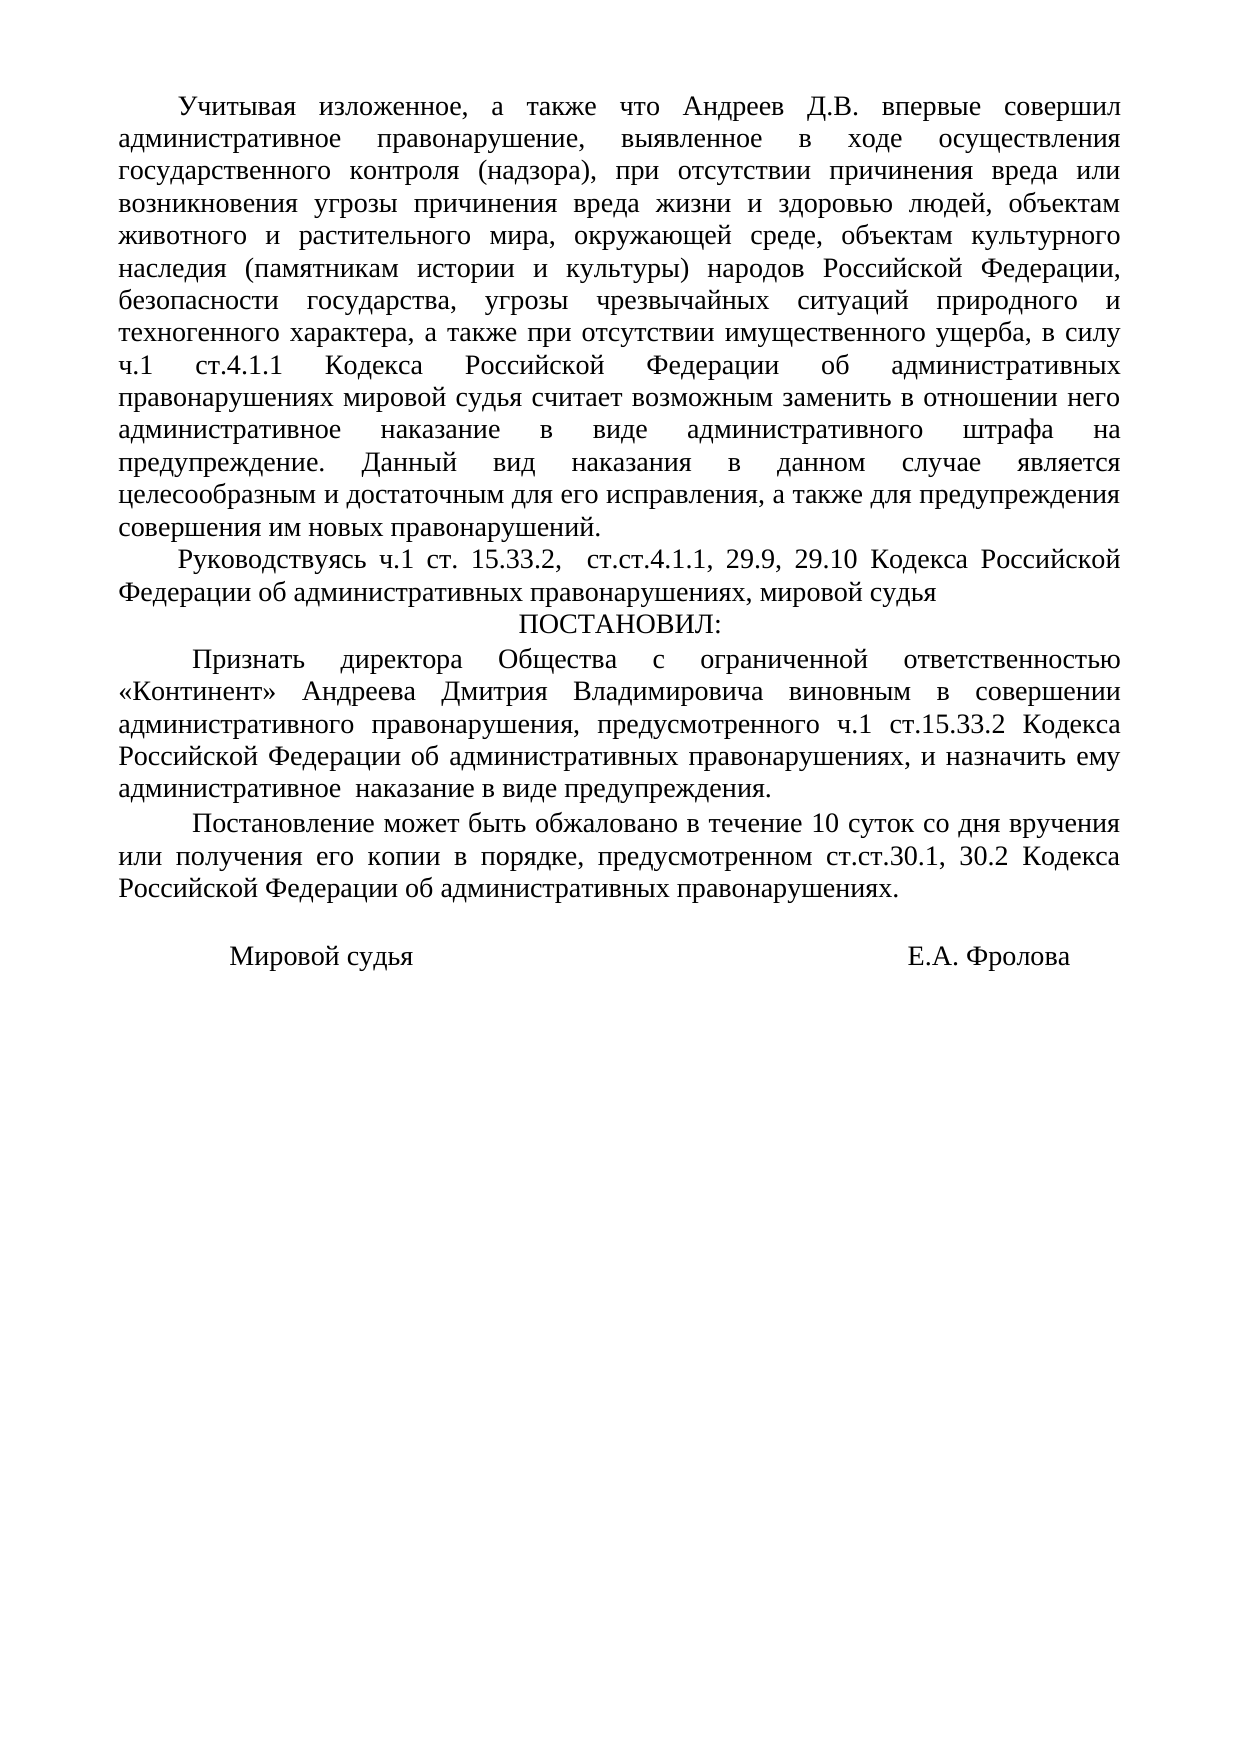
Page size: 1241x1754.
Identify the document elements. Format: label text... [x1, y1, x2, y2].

text Мировой судья Е.А. Фролова [118, 939, 1122, 971]
text Признать директора Общества с ограниченной ответственностью «Континент» Андреева Дмитрия Владимировича виновным в совершении административного правонарушения, предусмотренного ч.1 ст.15.33.2 Кодекса Российской Федерации об административных правонарушениях, и назначить ему административное наказание в виде предупреждения. [118, 642, 1122, 804]
text ПОСТАНОВИЛ: [118, 607, 1122, 639]
text Руководствуясь ч.1 ст. 15.33.2, ст.ст.4.1.1, 29.9, 29.10 Кодекса Российской Федерации об административных правонарушениях, мировой судья [118, 542, 1122, 607]
text Учитывая изложенное, а также что Андреев Д.В. впервые совершил административное правонарушение, выявленное в ходе осуществления государственного контроля (надзора), при отсутствии причинения вреда или возникновения угрозы причинения вреда жизни и здоровью людей, объектам животного и растительного мира, окружающей среде, объектам культурного наследия (памятникам истории и культуры) народов Российской Федерации, безопасности государства, угрозы чрезвычайных ситуаций природного и техногенного характера, а также при отсутствии имущественного ущерба, в силу ч.1 ст.4.1.1 Кодекса Российской Федерации об административных правонарушениях мировой судья считает возможным заменить в отношении него административное наказание в виде административного штрафа на предупреждение. Данный вид наказания в данном случае является целесообразным и достаточным для его исправления, а также для предупреждения совершения им новых правонарушений. [118, 89, 1122, 542]
text Постановление может быть обжаловано в течение 10 суток со дня вручения или получения его копии в порядке, предусмотренном ст.ст.30.1, 30.2 Кодекса Российской Федерации об административных правонарушениях. [118, 807, 1122, 904]
